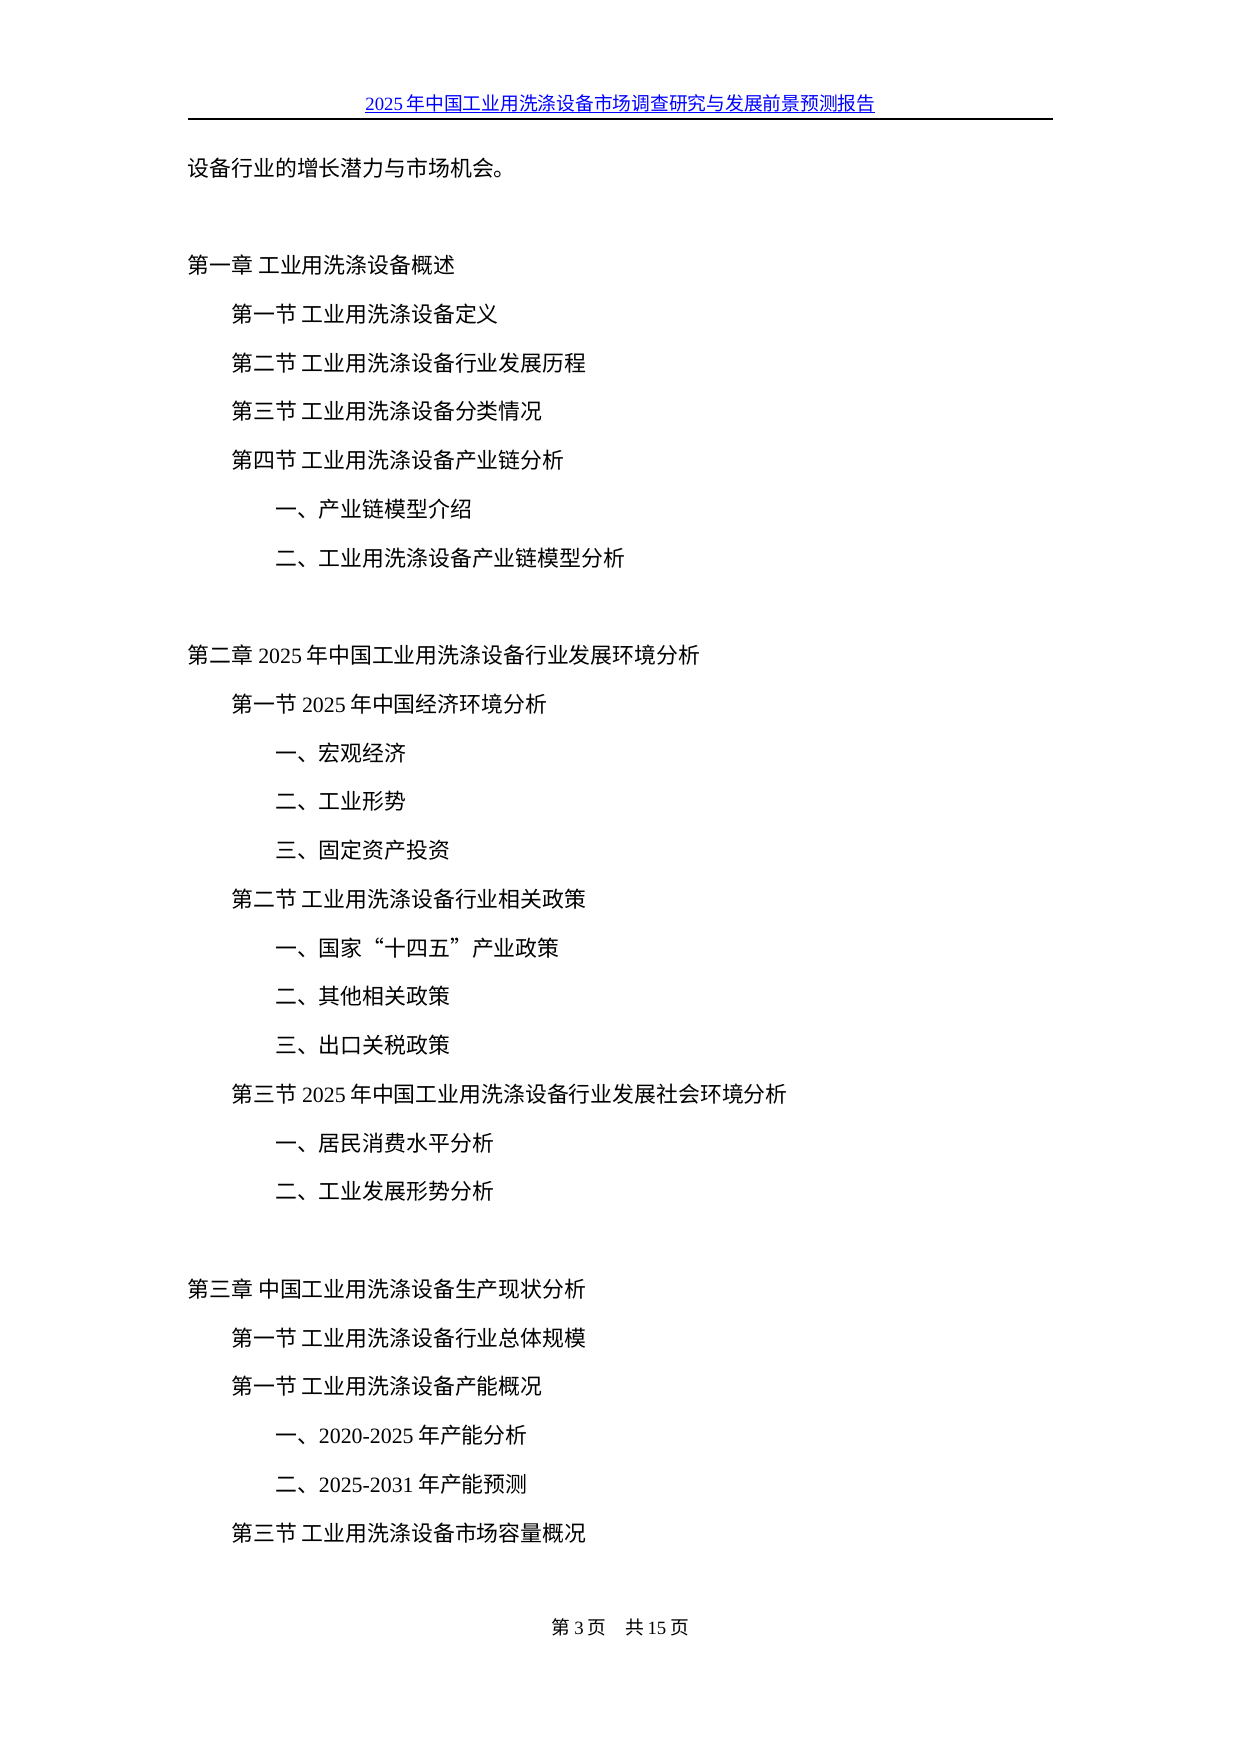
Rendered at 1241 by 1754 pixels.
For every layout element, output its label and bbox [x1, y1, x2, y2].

text [187, 150, 1053, 1548]
